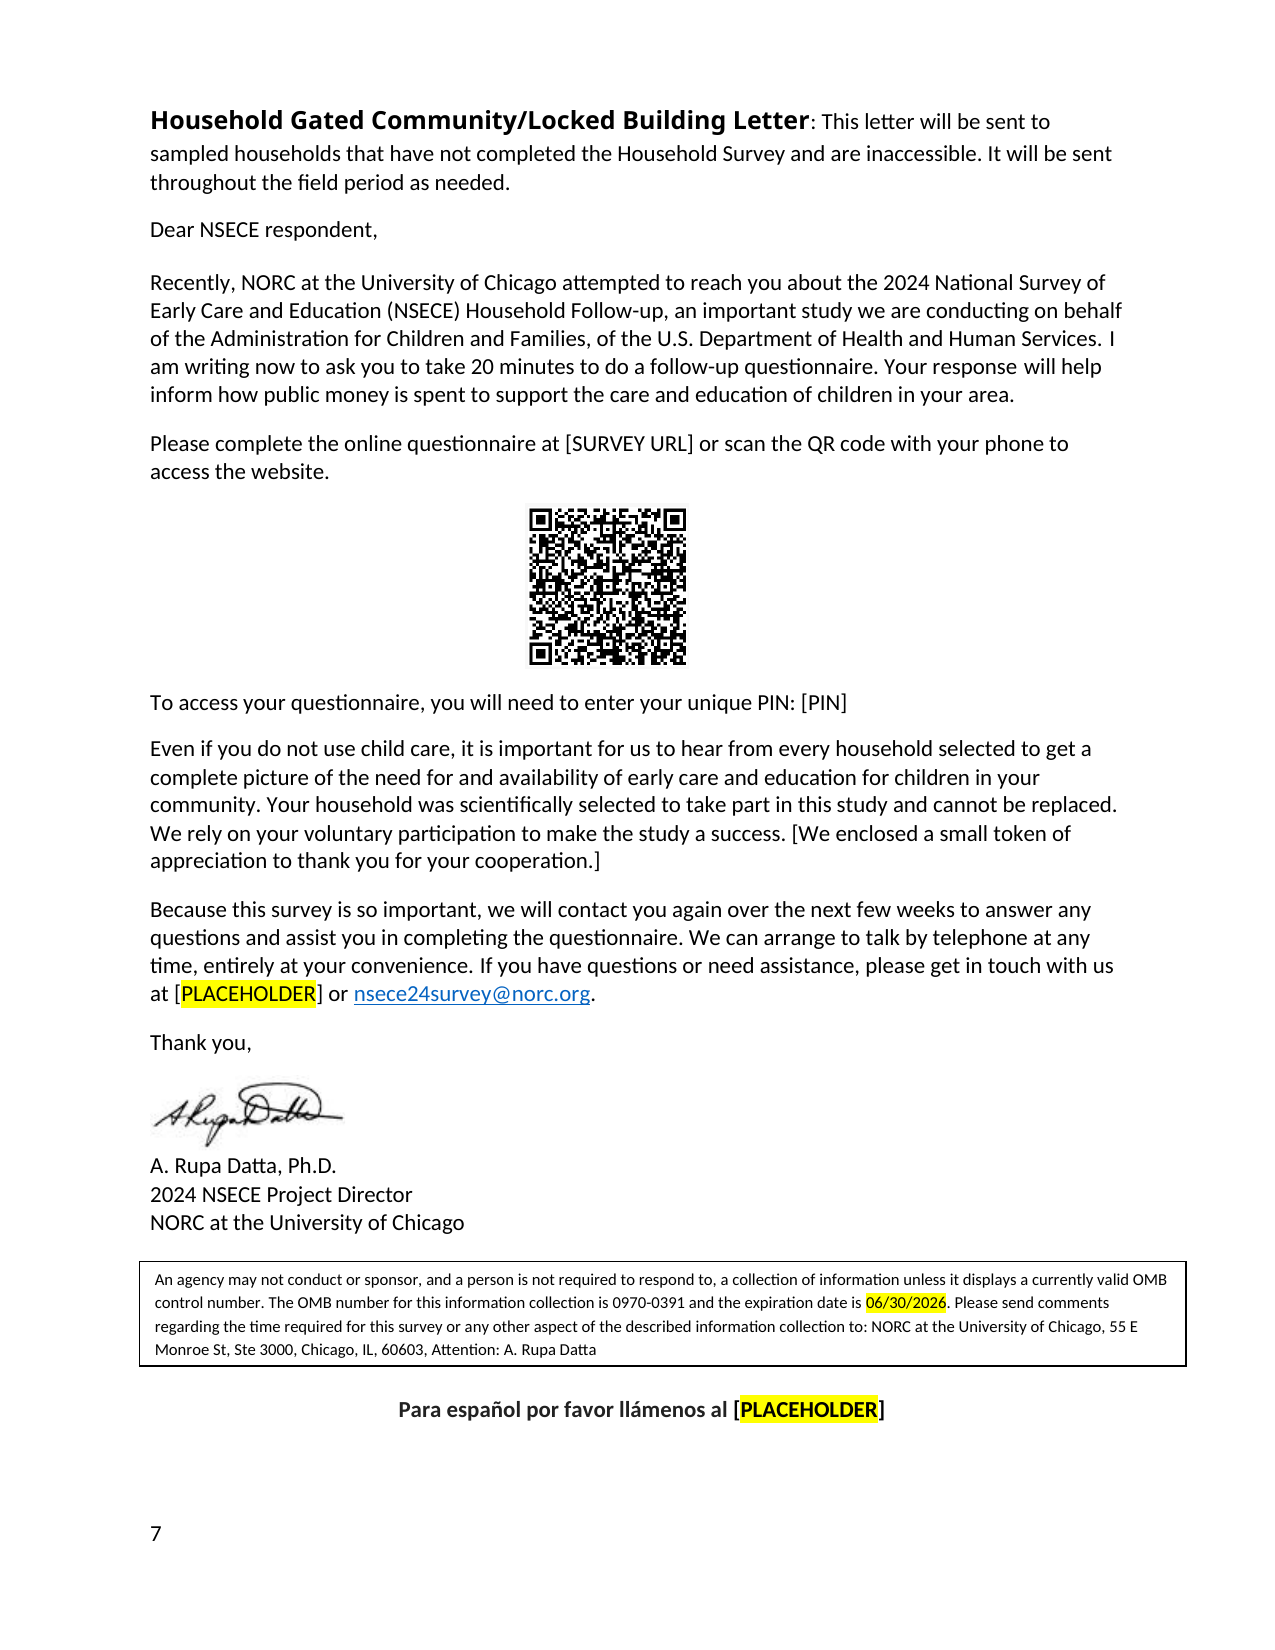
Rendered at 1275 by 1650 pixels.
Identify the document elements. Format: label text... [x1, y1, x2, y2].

text Recently, NORC at the University of Chicago attempted to reach you about the 2024 National Survey of Early Care and Education (NSECE) Household Follow-up, an important study we are conducting on behalf of the Administration for Children and Families, of the U.S. Department of Health and Human Services. I am writing now to ask you to take 20 minutes to do a follow-up questionnaire. Your response will help inform how public money is spent to support the care and education of children in your area. [150, 268, 1125, 408]
text Please complete the online questionnaire at [SURVEY URL] or scan the QR code with your phone to access the website. [150, 429, 1125, 485]
text Because this survey is so important, we will contact you again over the next few weeks to answer any questions and assist you in completing the questionnaire. We can arrange to talk by telephone at any time, entirely at your convenience. If you have questions or need assistance, please get in touch with us at [PLACEHOLDER] or nsece24survey@norc.org. [150, 896, 1125, 1008]
text Household Gated Community/Locked Building Letter: This letter will be sent to sampled households that have not completed the Household Survey and are inaccessible. It will be sent throughout the field period as needed. [150, 103, 1125, 196]
text NORC at the University of Chicago [150, 1208, 1125, 1236]
text A. Rupa Datta, Ph.D. [150, 1152, 1125, 1180]
text Dear NSECE respondent, [150, 215, 1125, 243]
picture [150, 1075, 346, 1152]
text To access your questionnaire, you will need to enter your unique PIN: [PIN] [150, 688, 1125, 716]
text 2024 NSECE Project Director [150, 1180, 1125, 1208]
picture [525, 503, 690, 669]
text Thank you, [150, 1028, 1125, 1056]
text Even if you do not use child care, it is important for us to hear from every household selected to get a complete picture of the need for and availability of early care and education for children in your community. Your household was scientifically selected to take part in this study and cannot be replaced. We rely on your voluntary participation to make the study a success. [We enclosed a small token of appreciation to thank you for your cooperation.] [150, 734, 1125, 875]
